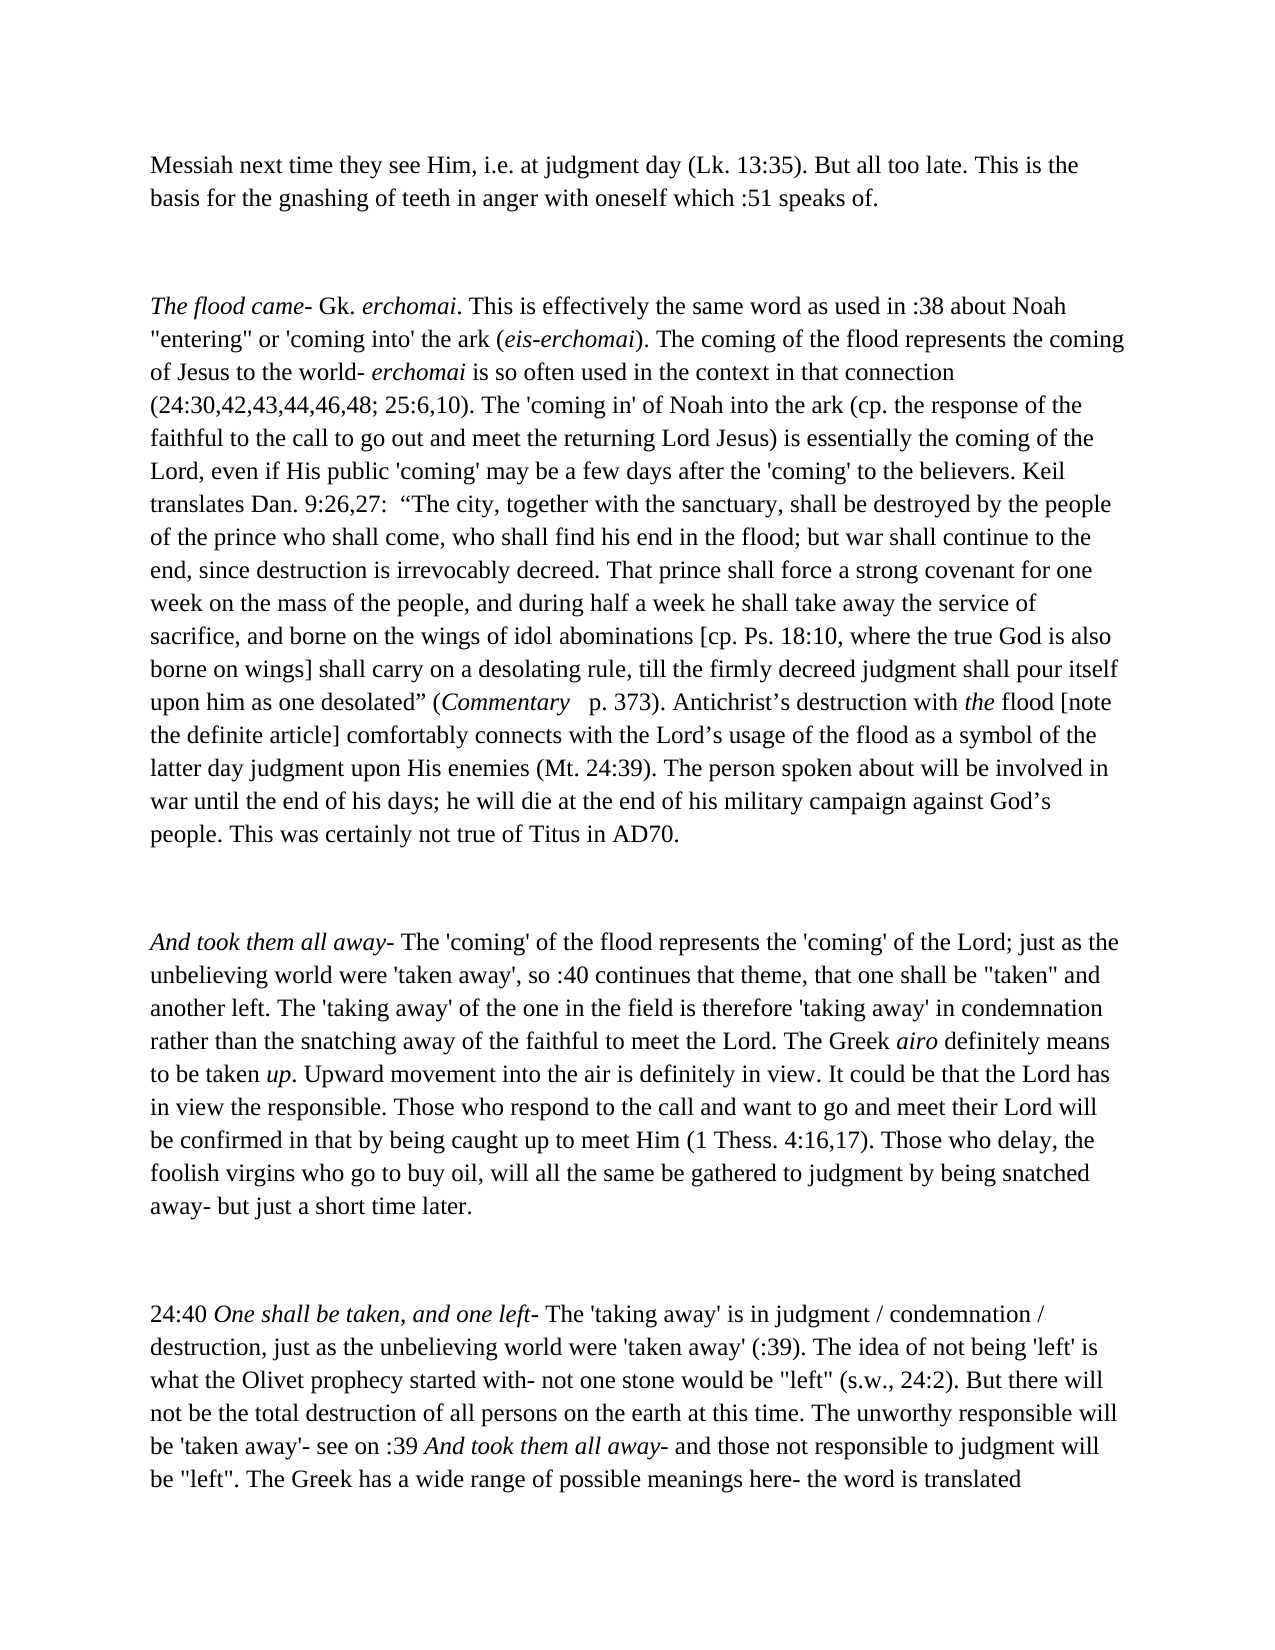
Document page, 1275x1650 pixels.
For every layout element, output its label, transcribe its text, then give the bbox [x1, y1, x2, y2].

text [150, 150, 1125, 212]
text And took them all away- The 'coming' of the flood represents the 'coming' of the Lord; just as the unbelieving world were 'taken away', so :40 continues that theme, that one shall be "taken" and another left. The 'taking away' of the one in the field is therefore 'taking away' in condemnation rather than the snatching away of the faithful to meet the Lord. The Greek airo definitely means to be taken up. Upward movement into the air is definitely in view. It could be that the Lord has in view the responsible. Those who respond to the call and want to go and meet their Lord will be confirmed in that by being caught up to meet Him (1 Thess. 4:16,17). Those who delay, the foolish virgins who go to buy oil, will all the same be gathered to judgment by being snatched away- but just a short time later. [150, 927, 1125, 1220]
text The flood came- Gk. erchomai. This is effectively the same word as used in :38 about Noah "entering" or 'coming into' the ark (eis-erchomai). The coming of the flood represents the coming of Jesus to the world- erchomai is so often used in the context in that connection (24:30,42,43,44,46,48; 25:6,10). The 'coming in' of Noah into the ark (cp. the response of the faithful to the call to go out and meet the returning Lord Jesus) is essentially the coming of the Lord, even if His public 'coming' may be a few days after the 'coming' to the believers. Keil translates Dan. 9:26,27: “The city, together with the sanctuary, shall be destroyed by the people of the prince who shall come, who shall find his end in the flood; but war shall continue to the end, since destruction is irrevocably decreed. That prince shall force a strong covenant for one week on the mass of the people, and during half a week he shall take away the service of sacrifice, and borne on the wings of idol abominations [cp. Ps. 18:10, where the true God is also borne on wings] shall carry on a desolating rule, till the firmly decreed judgment shall pour itself upon him as one desolated” (Commentary p. 373). Antichrist’s destruction with the flood [note the definite article] comfortably connects with the Lord’s usage of the flood as a symbol of the latter day judgment upon His enemies (Mt. 24:39). The person spoken about will be involved in war until the end of his days; he will die at the end of his military campaign against God’s people. This was certainly not true of Titus in AD70. [150, 291, 1125, 848]
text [150, 1299, 1125, 1492]
